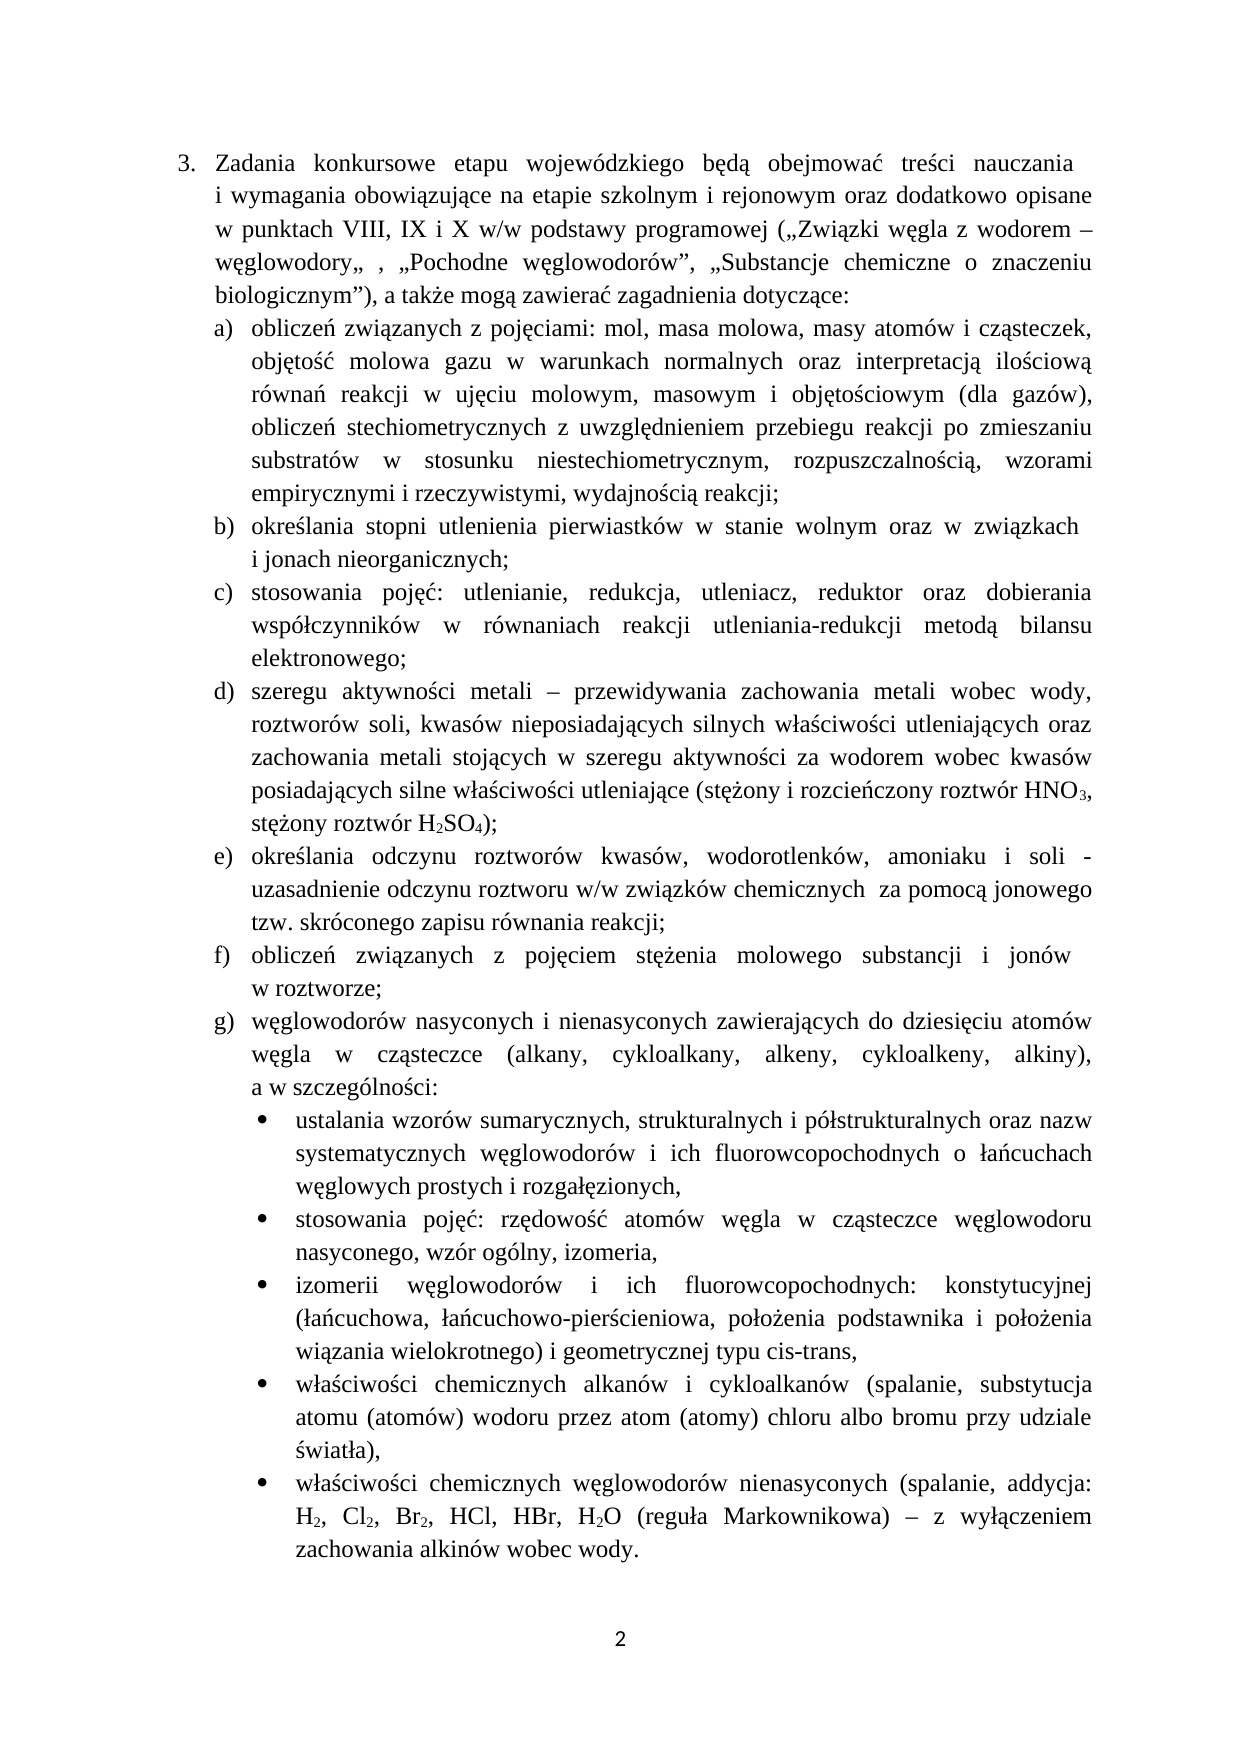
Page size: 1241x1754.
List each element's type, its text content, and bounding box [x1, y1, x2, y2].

list izomerii węglowodorów i ich fluorowcopochodnych: konstytucyjnej (łańcuchowa, łańcuchowo-pierścieniowa, położenia podstawnika i położenia wiązania wielokrotnego) i geometrycznej typu cis-trans, [258, 1270, 1093, 1365]
list określania stopni utlenienia pierwiastków w stanie wolnym oraz w związkach i jonach nieorganicznych; [213, 511, 1093, 573]
list właściwości chemicznych węglowodorów nienasyconych (spalanie, addycja: H2, Cl2, Br2, HCl, HBr, H2O (reguła Markownikowa) – z wyłączeniem zachowania alkinów wobec wody. [258, 1468, 1093, 1563]
list szeregu aktywności metali – przewidywania zachowania metali wobec wody, roztworów soli, kwasów nieposiadających silnych właściwości utleniających oraz zachowania metali stojących w szeregu aktywności za wodorem wobec kwasów posiadających silne właściwości utleniające (stężony i rozcieńczony roztwór HNO3, stężony roztwór H2SO4); [213, 676, 1093, 837]
list ustalania wzorów sumarycznych, strukturalnych i półstrukturalnych oraz nazw systematycznych węglowodorów i ich fluorowcopochodnych o łańcuchach węglowych prostych i rozgałęzionych, [258, 1105, 1093, 1200]
list Zadania konkursowe etapu wojewódzkiego będą obejmować treści nauczania i wymagania obowiązujące na etapie szkolnym i rejonowym oraz dodatkowo opisane w punktach VIII, IX i X w/w podstawy programowej („Związki węgla z wodorem – węglowodory„ , „Pochodne węglowodorów”, „Substancje chemiczne o znaczeniu biologicznym”), a także mogą zawierać zagadnienia dotyczące: [177, 148, 1093, 308]
list obliczeń związanych z pojęciami: mol, masa molowa, masy atomów i cząsteczek, objętość molowa gazu w warunkach normalnych oraz interpretacją ilościową równań reakcji w ujęciu molowym, masowym i objętościowym (dla gazów), obliczeń stechiometrycznych z uwzględnieniem przebiegu reakcji po zmieszaniu substratów w stosunku niestechiometrycznym, rozpuszczalnością, wzorami empirycznymi i rzeczywistymi, wydajnością reakcji; [213, 313, 1093, 507]
list stosowania pojęć: rzędowość atomów węgla w cząsteczce węglowodoru nasyconego, wzór ogólny, izomeria, [258, 1204, 1093, 1266]
list obliczeń związanych z pojęciem stężenia molowego substancji i jonów w roztworze; [213, 940, 1093, 1002]
list właściwości chemicznych alkanów i cykloalkanów (spalanie, substytucja atomu (atomów) wodoru przez atom (atomy) chloru albo bromu przy udziale światła), [258, 1369, 1093, 1464]
list węglowodorów nasyconych i nienasyconych zawierających do dziesięciu atomów węgla w cząsteczce (alkany, cykloalkany, alkeny, cykloalkeny, alkiny), a w szczególności: [213, 1006, 1093, 1101]
list określania odczynu roztworów kwasów, wodorotlenków, amoniaku i soli - uzasadnienie odczynu roztworu w/w związków chemicznych za pomocą jonowego tzw. skróconego zapisu równania reakcji; [213, 841, 1093, 936]
list stosowania pojęć: utlenianie, redukcja, utleniacz, reduktor oraz dobierania współczynników w równaniach reakcji utleniania-redukcji metodą bilansu elektronowego; [213, 577, 1093, 672]
